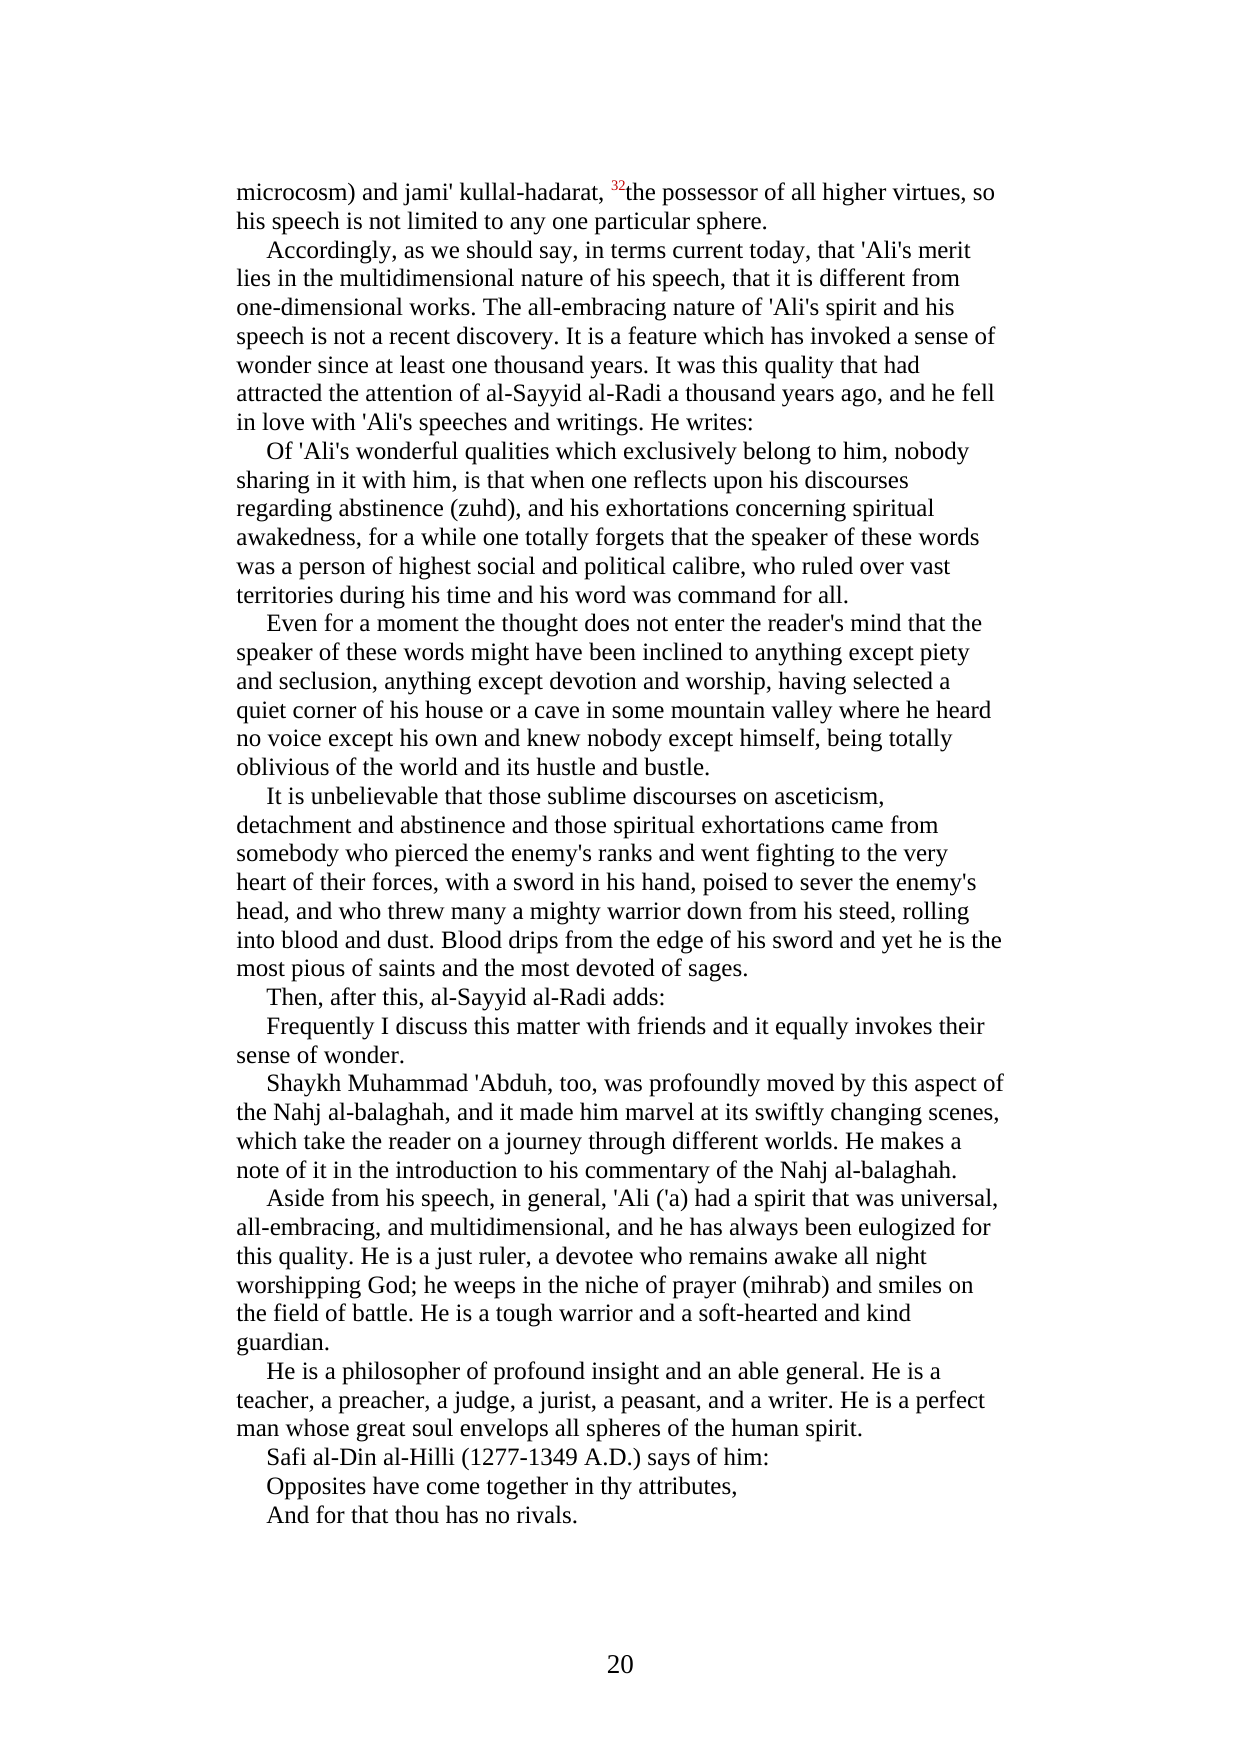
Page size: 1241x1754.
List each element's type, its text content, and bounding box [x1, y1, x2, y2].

text He is a philosopher of profound insight and an able general. He is a teacher, a preacher, a judge, a jurist, a peasant, and a writer. He is a perfect man whose great soul envelops all spheres of the human spirit. [236, 1356, 1004, 1442]
text Frequently I discuss this matter with friends and it equally invokes their sense of wonder. [236, 1011, 1004, 1068]
text Of 'Ali's wonderful qualities which exclusively belong to him, nobody sharing in it with him, is that when one reflects upon his discourses regarding abstinence (zuhd), and his exhortations concerning spiritual awakedness, for a while one totally forgets that the speaker of these words was a person of highest social and political calibre, who ruled over vast territories during his time and his word was command for all. [236, 436, 1004, 608]
text Opposites have come together in thy attributes, [236, 1471, 1004, 1500]
text Accordingly, as we should say, in terms current today, that 'Ali's merit lies in the multidimensional nature of his speech, that it is different from one-dimensional works. The all-embracing nature of 'Ali's spirit and his speech is not a recent discovery. It is a feature which has invoked a sense of wonder since at least one thousand years. It was this quality that had attracted the attention of al-Sayyid al-Radi a thousand years ago, and he fell in love with 'Ali's speeches and writings. He writes: [236, 235, 1004, 436]
text Shaykh Muhammad 'Abduh, too, was profoundly moved by this aspect of the Nahj al-balaghah, and it made him marvel at its swiftly changing scenes, which take the reader on a journey through different worlds. He makes a note of it in the introduction to his commentary of the Nahj al-balaghah. [236, 1068, 1004, 1183]
text Safi al-Din al-Hilli (1277-1349 A.D.) says of him: [236, 1442, 1004, 1471]
text And for that thou has no rivals. [236, 1500, 1004, 1528]
text Even for a moment the thought does not enter the reader's mind that the speaker of these words might have been inclined to anything except piety and seclusion, anything except devotion and worship, having selected a quiet corner of his house or a cave in some mountain valley where he heard no voice except his own and knew nobody except himself, being totally oblivious of the world and its hustle and bustle. [236, 608, 1004, 781]
text Aside from his speech, in general, 'Ali ('a) had a spirit that was universal, all-embracing, and multidimensional, and he has always been eulogized for this quality. He is a just ruler, a devotee who remains awake all night worshipping God; he weeps in the niche of prayer (mihrab) and smiles on the field of battle. He is a tough warrior and a soft-hearted and kind guardian. [236, 1183, 1004, 1356]
text Then, after this, al-Sayyid al-Radi adds: [236, 982, 1004, 1011]
text It is unbelievable that those sublime discourses on asceticism, detachment and abstinence and those spiritual exhortations came from somebody who pierced the enemy's ranks and went fighting to the very heart of their forces, with a sword in his hand, poised to sever the enemy's head, and who threw many a mighty warrior down from his steed, rolling into blood and dust. Blood drips from the edge of his sword and yet he is the most pious of saints and the most devoted of sages. [236, 781, 1004, 982]
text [236, 177, 1004, 235]
